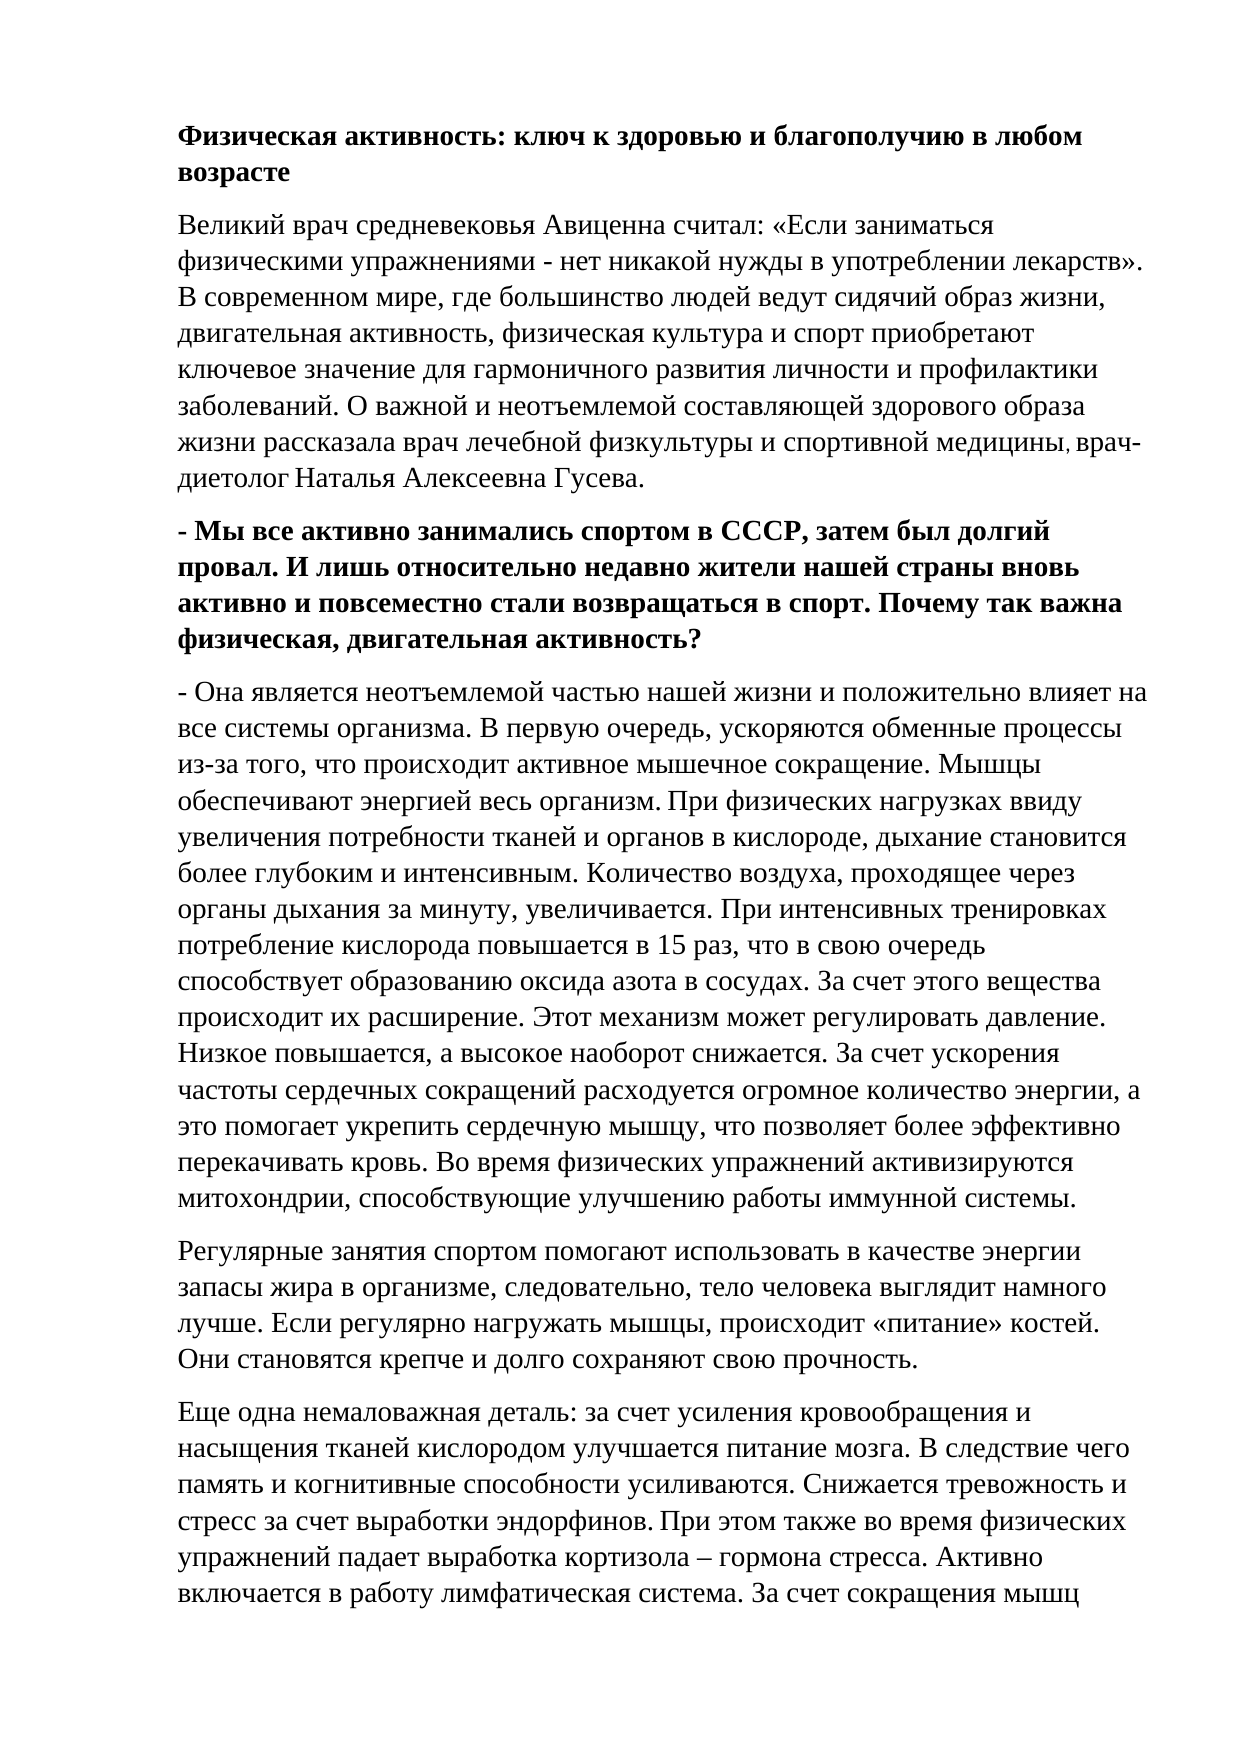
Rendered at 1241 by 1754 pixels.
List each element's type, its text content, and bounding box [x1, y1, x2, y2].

text - Она является неотъемлемой частью нашей жизни и положительно влияет на все системы организма. В первую очередь, ускоряются обменные процессы из-за того, что происходит активное мышечное сокращение. Мышцы обеспечивают энергией весь организм. При физических нагрузках ввиду увеличения потребности тканей и органов в кислороде, дыхание становится более глубоким и интенсивным. Количество воздуха, проходящее через органы дыхания за минуту, увеличивается. При интенсивных тренировках потребление кислорода повышается в 15 раз, что в свою очередь способствует образованию оксида азота в сосудах. За счет этого вещества происходит их расширение. Этот механизм может регулировать давление. Низкое повышается, а высокое наоборот снижается. За счет ускорения частоты сердечных сокращений расходуется огромное количество энергии, а это помогает укрепить сердечную мышцу, что позволяет более эффективно перекачивать кровь. Во время физических упражнений активизируются митохондрии, способствующие улучшению работы иммунной системы. [177, 674, 1152, 1214]
text Регулярные занятия спортом помогают использовать в качестве энергии запасы жира в организме, следовательно, тело человека выглядит намного лучше. Если регулярно нагружать мышцы, происходит «питание» костей. Они становятся крепче и долго сохраняют свою прочность. [177, 1233, 1152, 1375]
text - Мы все активно занимались спортом в СССР, затем был долгий провал. И лишь относительно недавно жители нашей страны вновь активно и повсеместно стали возвращаться в спорт. Почему так важна физическая, двигательная активность? [177, 513, 1152, 655]
text Физическая активность: ключ к здоровью и благополучию в любом возрасте [177, 118, 1152, 188]
text Великий врач средневековья Авиценна считал: «Если заниматься физическими упражнениями - нет никакой нужды в употреблении лекарств». В современном мире, где большинство людей ведут сидячий образ жизни, двигательная активность, физическая культура и спорт приобретают ключевое значение для гармоничного развития личности и профилактики заболеваний. О важной и неотъемлемой составляющей здорового образа жизни рассказала врач лечебной физкультуры и спортивной медицины, врач-диетолог Наталья Алексеевна Гусева. [177, 207, 1152, 494]
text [177, 1394, 1152, 1608]
